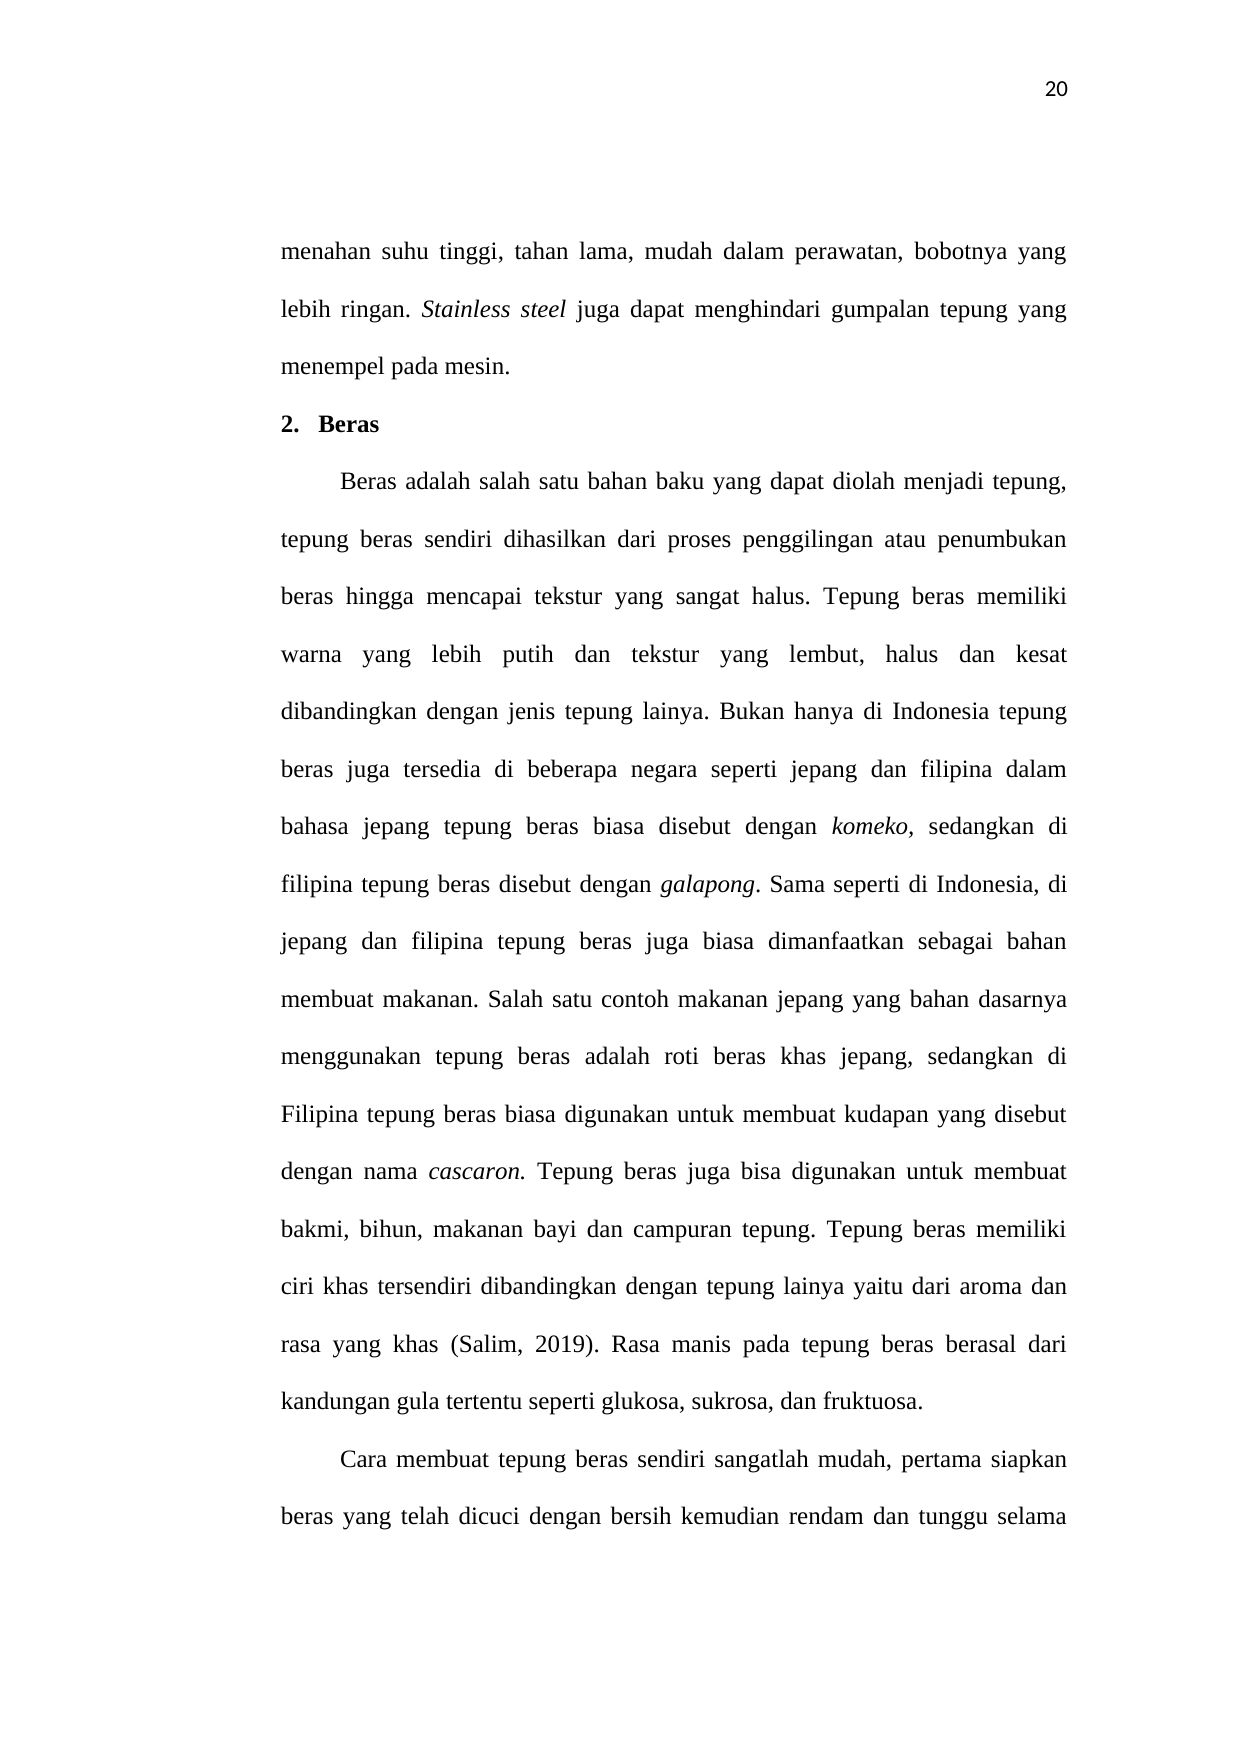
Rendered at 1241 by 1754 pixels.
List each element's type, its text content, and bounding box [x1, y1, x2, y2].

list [281, 1444, 1068, 1530]
list Beras [281, 409, 1068, 437]
list Beras adalah salah satu bahan baku yang dapat diolah menjadi tepung, tepung beras sendiri dihasilkan dari proses penggilingan atau penumbukan beras hingga mencapai tekstur yang sangat halus. Tepung beras memiliki warna yang lebih putih dan tekstur yang lembut, halus dan kesat dibandingkan dengan jenis tepung lainya. Bukan hanya di Indonesia tepung beras juga tersedia di beberapa negara seperti jepang dan filipina dalam bahasa jepang tepung beras biasa disebut dengan komeko, sedangkan di filipina tepung beras disebut dengan galapong. Sama seperti di Indonesia, di jepang dan filipina tepung beras juga biasa dimanfaatkan sebagai bahan membuat makanan. Salah satu contoh makanan jepang yang bahan dasarnya menggunakan tepung beras adalah roti beras khas jepang, sedangkan di Filipina tepung beras biasa digunakan untuk membuat kudapan yang disebut dengan nama cascaron. Tepung beras juga bisa digunakan untuk membuat bakmi, bihun, makanan bayi dan campuran tepung. Tepung beras memiliki ciri khas tersendiri dibandingkan dengan tepung lainya yaitu dari aroma dan rasa yang khas (Salim, 2019). Rasa manis pada tepung beras berasal dari kandungan gula tertentu seperti glukosa, sukrosa, dan fruktuosa. [281, 466, 1068, 1415]
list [281, 236, 1068, 380]
